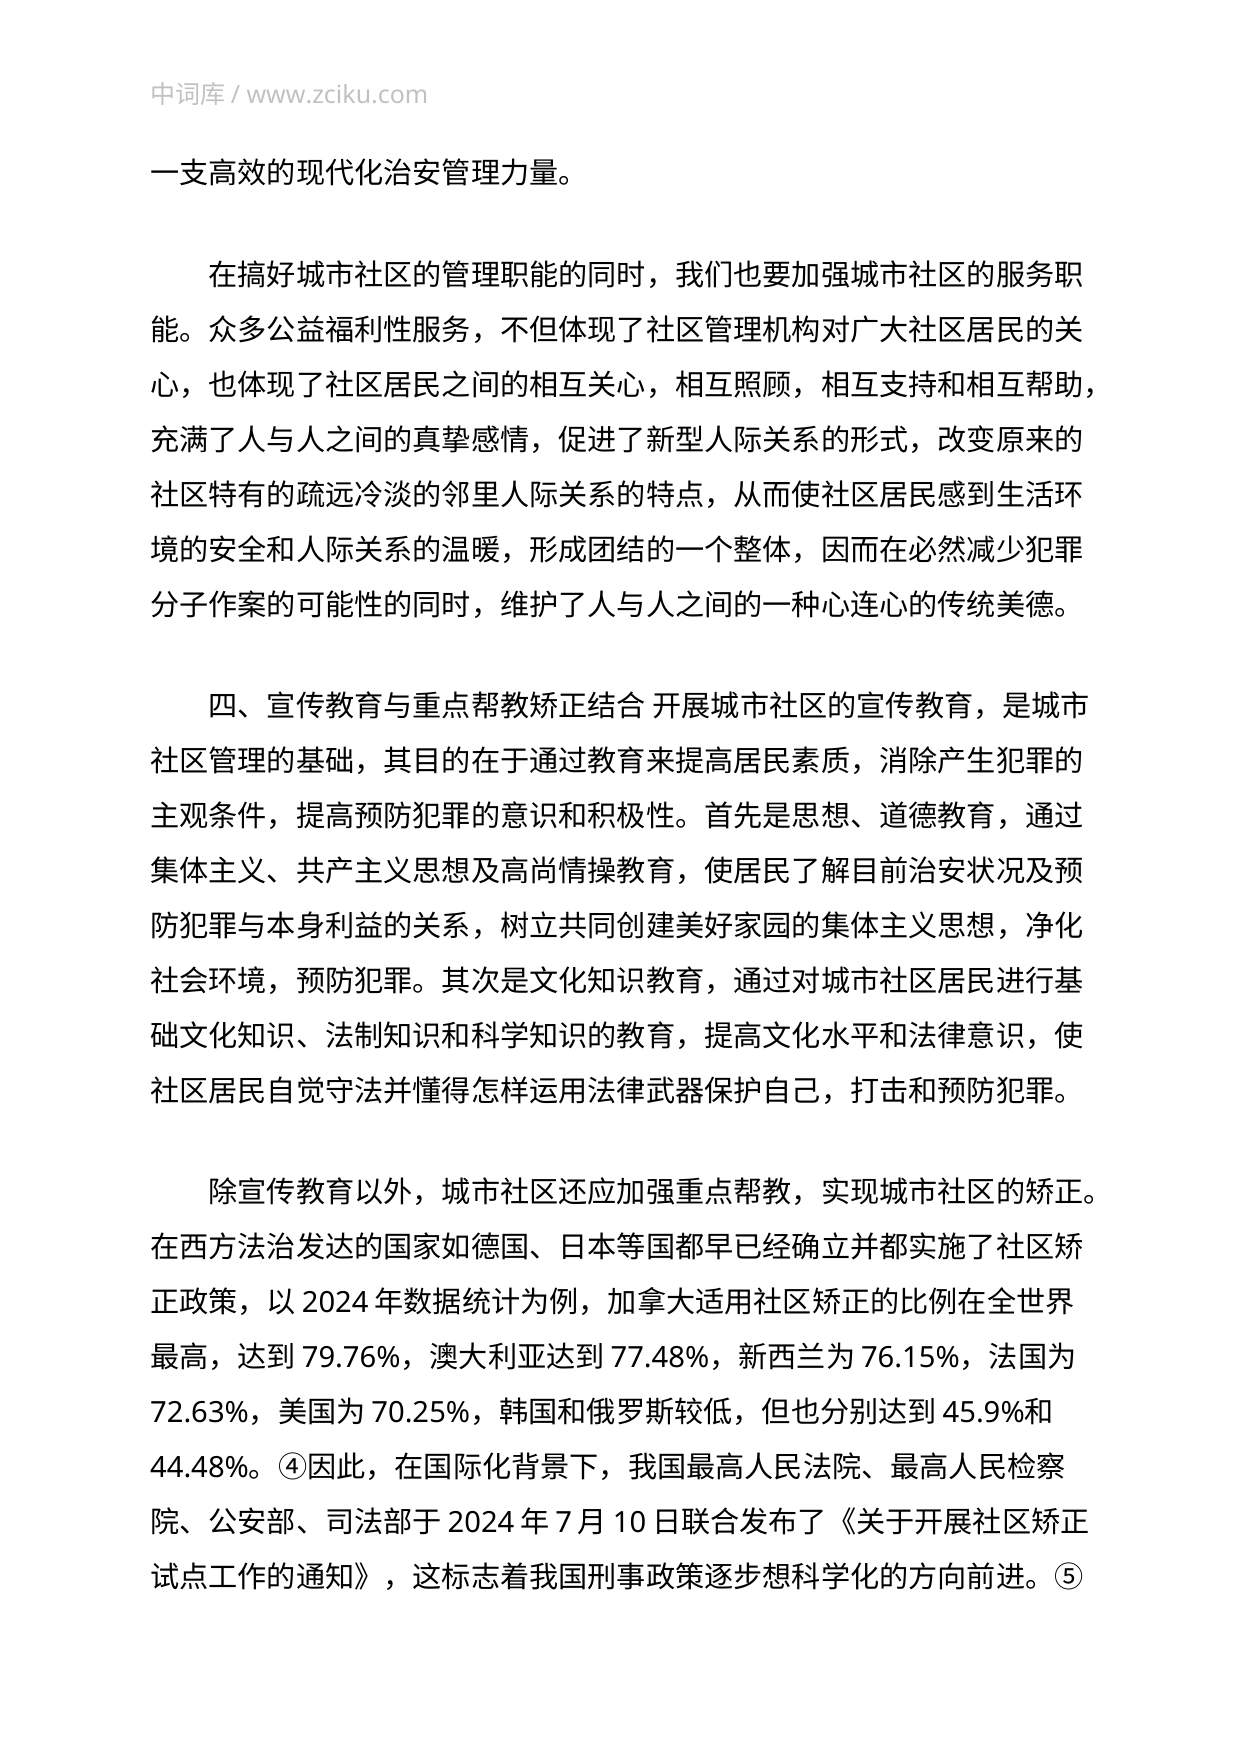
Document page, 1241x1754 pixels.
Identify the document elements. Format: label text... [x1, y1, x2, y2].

text 在搞好城市社区的管理职能的同时，我们也要加强城市社区的服务职能。众多公益福利性服务，不但体现了社区管理机构对广大社区居民的关心，也体现了社区居民之间的相互关心，相互照顾，相互支持和相互帮助，充满了人与人之间的真挚感情，促进了新型人际关系的形式，改变原来的社区特有的疏远冷淡的邻里人际关系的特点，从而使社区居民感到生活环境的安全和人际关系的温暖，形成团结的一个整体，因而在必然减少犯罪分子作案的可能性的同时，维护了人与人之间的一种心连心的传统美德。 [150, 252, 1090, 623]
text 四、宣传教育与重点帮教矫正结合 开展城市社区的宣传教育，是城市社区管理的基础，其目的在于通过教育来提高居民素质，消除产生犯罪的主观条件，提高预防犯罪的意识和积极性。首先是思想、道德教育，通过集体主义、共产主义思想及高尚情操教育，使居民了解目前治安状况及预防犯罪与本身利益的关系，树立共同创建美好家园的集体主义思想，净化社会环境，预防犯罪。其次是文化知识教育，通过对城市社区居民进行基础文化知识、法制知识和科学知识的教育，提高文化水平和法律意识，使社区居民自觉守法并懂得怎样运用法律武器保护自己，打击和预防犯罪。 [150, 683, 1090, 1109]
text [150, 1169, 1090, 1596]
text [150, 150, 1090, 192]
